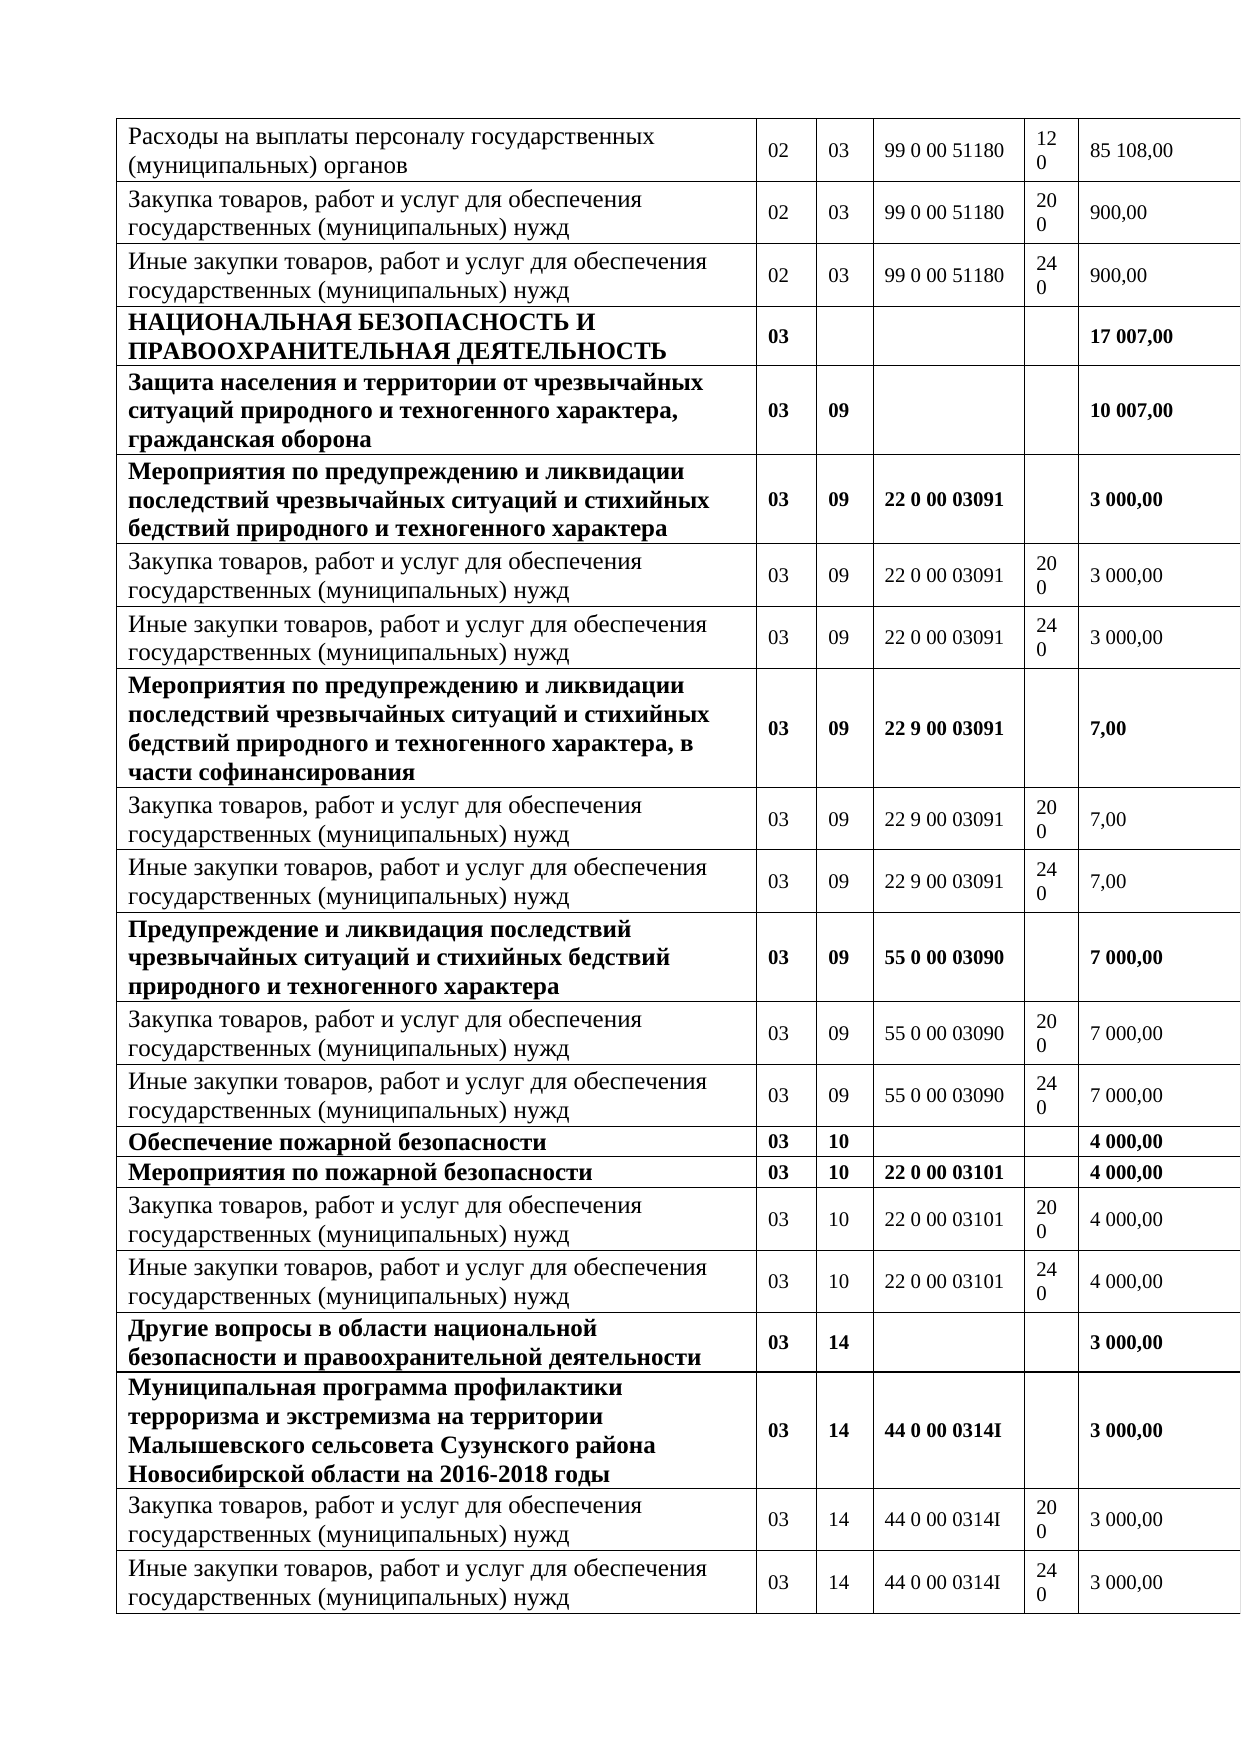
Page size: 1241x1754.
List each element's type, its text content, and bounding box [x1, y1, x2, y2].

table_cell 22 0 00 03091 [874, 544, 1024, 606]
table_cell 120 [1025, 119, 1078, 181]
table_cell 02 [757, 119, 816, 181]
table_cell 22 9 00 03091 [874, 669, 1024, 787]
table_cell 22 0 00 03101 [874, 1188, 1024, 1249]
table_cell 03 [757, 1157, 816, 1187]
table_cell 3 000,00 [1079, 607, 1240, 668]
table_cell 3 000,00 [1079, 1373, 1240, 1487]
table_cell 7,00 [1079, 788, 1240, 849]
table_cell Иные закупки товаров, работ и услуг для обеспечения государственных (муниципальных) нужд [117, 607, 756, 668]
table_cell [874, 366, 1024, 454]
table_cell 85 108,00 [1079, 119, 1240, 181]
table_cell Расходы на выплаты персоналу государственных (муниципальных) органов [117, 119, 756, 181]
table_cell 240 [1025, 1065, 1078, 1126]
table_cell 7 000,00 [1079, 1002, 1240, 1063]
table_cell [874, 307, 1024, 365]
table_cell Другие вопросы в области национальной безопасности и правоохранительной деятельности [117, 1313, 756, 1371]
table_cell 10 [817, 1188, 873, 1249]
table_cell [1025, 307, 1078, 365]
table_cell 900,00 [1079, 244, 1240, 306]
table_cell 7,00 [1079, 669, 1240, 787]
table_cell 200 [1025, 182, 1078, 243]
table_cell 09 [817, 455, 873, 543]
table_cell 240 [1025, 244, 1078, 306]
table_cell Мероприятия по предупреждению и ликвидации последствий чрезвычайных ситуаций и стихийных бедствий природного и техногенного характера, в части софинансирования [117, 669, 756, 787]
table_cell 10 [817, 1251, 873, 1312]
table_cell 22 0 00 03101 [874, 1251, 1024, 1312]
table_cell 4 000,00 [1079, 1157, 1240, 1187]
table_cell 4 000,00 [1079, 1188, 1240, 1249]
table_cell [1025, 455, 1078, 543]
table_cell 7,00 [1079, 850, 1240, 912]
table_cell 03 [817, 119, 873, 181]
table_cell 03 [757, 1551, 816, 1612]
table_cell 240 [1025, 850, 1078, 912]
table_cell 240 [1025, 1251, 1078, 1312]
table_cell 3 000,00 [1079, 455, 1240, 543]
table_cell 09 [817, 1065, 873, 1126]
table_cell 44 0 00 0314I [874, 1373, 1024, 1487]
table_cell 7 000,00 [1079, 913, 1240, 1001]
table_cell Закупка товаров, работ и услуг для обеспечения государственных (муниципальных) нужд [117, 1188, 756, 1249]
table_cell 03 [757, 913, 816, 1001]
table_cell 03 [757, 455, 816, 543]
table_cell Обеспечение пожарной безопасности [117, 1127, 756, 1156]
table_cell Иные закупки товаров, работ и услуг для обеспечения государственных (муниципальных) нужд [117, 1251, 756, 1312]
table_cell 03 [757, 1251, 816, 1312]
table_cell 14 [817, 1551, 873, 1612]
table_cell [1025, 1157, 1078, 1187]
table_cell 02 [757, 182, 816, 243]
table_cell 10 [817, 1127, 873, 1156]
table_cell 03 [817, 244, 873, 306]
table_cell 09 [817, 788, 873, 849]
table_cell 09 [817, 544, 873, 606]
table_cell 3 000,00 [1079, 1489, 1240, 1550]
table_cell 14 [817, 1373, 873, 1487]
table_cell 200 [1025, 1188, 1078, 1249]
table_cell 22 0 00 03091 [874, 455, 1024, 543]
table_cell Закупка товаров, работ и услуг для обеспечения государственных (муниципальных) нужд [117, 182, 756, 243]
table_cell 03 [757, 544, 816, 606]
table_cell Предупреждение и ликвидация последствий чрезвычайных ситуаций и стихийных бедствий природного и техногенного характера [117, 913, 756, 1001]
table_cell Муниципальная программа профилактики терроризма и экстремизма на территории Малышевского сельсовета Сузунского района Новосибирской области на 2016-2018 годы [117, 1373, 756, 1487]
table_cell 200 [1025, 1002, 1078, 1063]
table_cell 200 [1025, 788, 1078, 849]
table_cell 22 0 00 03101 [874, 1157, 1024, 1187]
table_cell 240 [1025, 1551, 1078, 1612]
table_cell Защита населения и территории от чрезвычайных ситуаций природного и техногенного характера, гражданская оборона [117, 366, 756, 454]
table_cell 02 [757, 244, 816, 306]
table_cell 55 0 00 03090 [874, 1002, 1024, 1063]
table_cell 17 007,00 [1079, 307, 1240, 365]
table_cell [817, 307, 873, 365]
table_cell 14 [817, 1489, 873, 1550]
table_cell 3 000,00 [1079, 1313, 1240, 1371]
table_cell [874, 1127, 1024, 1156]
table_cell 09 [817, 850, 873, 912]
table_cell [1025, 366, 1078, 454]
table_cell 03 [817, 182, 873, 243]
table_cell 4 000,00 [1079, 1251, 1240, 1312]
table_cell НАЦИОНАЛЬНАЯ БЕЗОПАСНОСТЬ И ПРАВООХРАНИТЕЛЬНАЯ ДЕЯТЕЛЬНОСТЬ [117, 307, 756, 365]
table_cell 22 0 00 03091 [874, 607, 1024, 668]
table_cell [1025, 913, 1078, 1001]
table_cell Закупка товаров, работ и услуг для обеспечения государственных (муниципальных) нужд [117, 1002, 756, 1063]
table_cell Иные закупки товаров, работ и услуг для обеспечения государственных (муниципальных) нужд [117, 1065, 756, 1126]
table_cell 10 007,00 [1079, 366, 1240, 454]
table_cell 3 000,00 [1079, 1551, 1240, 1612]
table_cell 03 [757, 1313, 816, 1371]
table_cell 200 [1025, 1489, 1078, 1550]
table_cell 14 [817, 1313, 873, 1371]
table_cell Мероприятия по предупреждению и ликвидации последствий чрезвычайных ситуаций и стихийных бедствий природного и техногенного характера [117, 455, 756, 543]
table_cell [1025, 1127, 1078, 1156]
table_cell [1025, 1313, 1078, 1371]
table_cell 09 [817, 1002, 873, 1063]
table_cell 03 [757, 366, 816, 454]
table_cell Закупка товаров, работ и услуг для обеспечения государственных (муниципальных) нужд [117, 788, 756, 849]
table_cell [874, 1313, 1024, 1371]
table_cell 4 000,00 [1079, 1127, 1240, 1156]
table_cell 03 [757, 1373, 816, 1487]
table_cell 03 [757, 607, 816, 668]
table_cell 22 9 00 03091 [874, 788, 1024, 849]
table_cell 99 0 00 51180 [874, 182, 1024, 243]
table_cell 03 [757, 307, 816, 365]
table_cell 10 [817, 1157, 873, 1187]
table_cell 03 [757, 1127, 816, 1156]
table_cell 3 000,00 [1079, 544, 1240, 606]
table_cell 200 [1025, 544, 1078, 606]
table_cell 09 [817, 607, 873, 668]
table_cell 09 [817, 913, 873, 1001]
table_cell 44 0 00 0314I [874, 1551, 1024, 1612]
table_cell Иные закупки товаров, работ и услуг для обеспечения государственных (муниципальных) нужд [117, 1551, 756, 1612]
table_cell Иные закупки товаров, работ и услуг для обеспечения государственных (муниципальных) нужд [117, 244, 756, 306]
table_cell 240 [1025, 607, 1078, 668]
table_cell 03 [757, 850, 816, 912]
table_cell 900,00 [1079, 182, 1240, 243]
table_cell 99 0 00 51180 [874, 119, 1024, 181]
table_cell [117, 1489, 756, 1550]
table_cell 03 [757, 1489, 816, 1550]
table_cell Закупка товаров, работ и услуг для обеспечения государственных (муниципальных) нужд [117, 544, 756, 606]
table_cell 22 9 00 03091 [874, 850, 1024, 912]
table_cell [1025, 1373, 1078, 1487]
table_cell 09 [817, 669, 873, 787]
table_cell 99 0 00 51180 [874, 244, 1024, 306]
table_cell 7 000,00 [1079, 1065, 1240, 1126]
table_cell 03 [757, 669, 816, 787]
table_cell 44 0 00 0314I [874, 1489, 1024, 1550]
table_cell 03 [757, 788, 816, 849]
table_cell Мероприятия по пожарной безопасности [117, 1157, 756, 1187]
table_cell 55 0 00 03090 [874, 913, 1024, 1001]
table_cell 03 [757, 1188, 816, 1249]
table_cell 03 [757, 1002, 816, 1063]
table_cell 55 0 00 03090 [874, 1065, 1024, 1126]
table_cell Иные закупки товаров, работ и услуг для обеспечения государственных (муниципальных) нужд [117, 850, 756, 912]
table_cell 09 [817, 366, 873, 454]
table_cell 03 [757, 1065, 816, 1126]
table_cell [1025, 669, 1078, 787]
